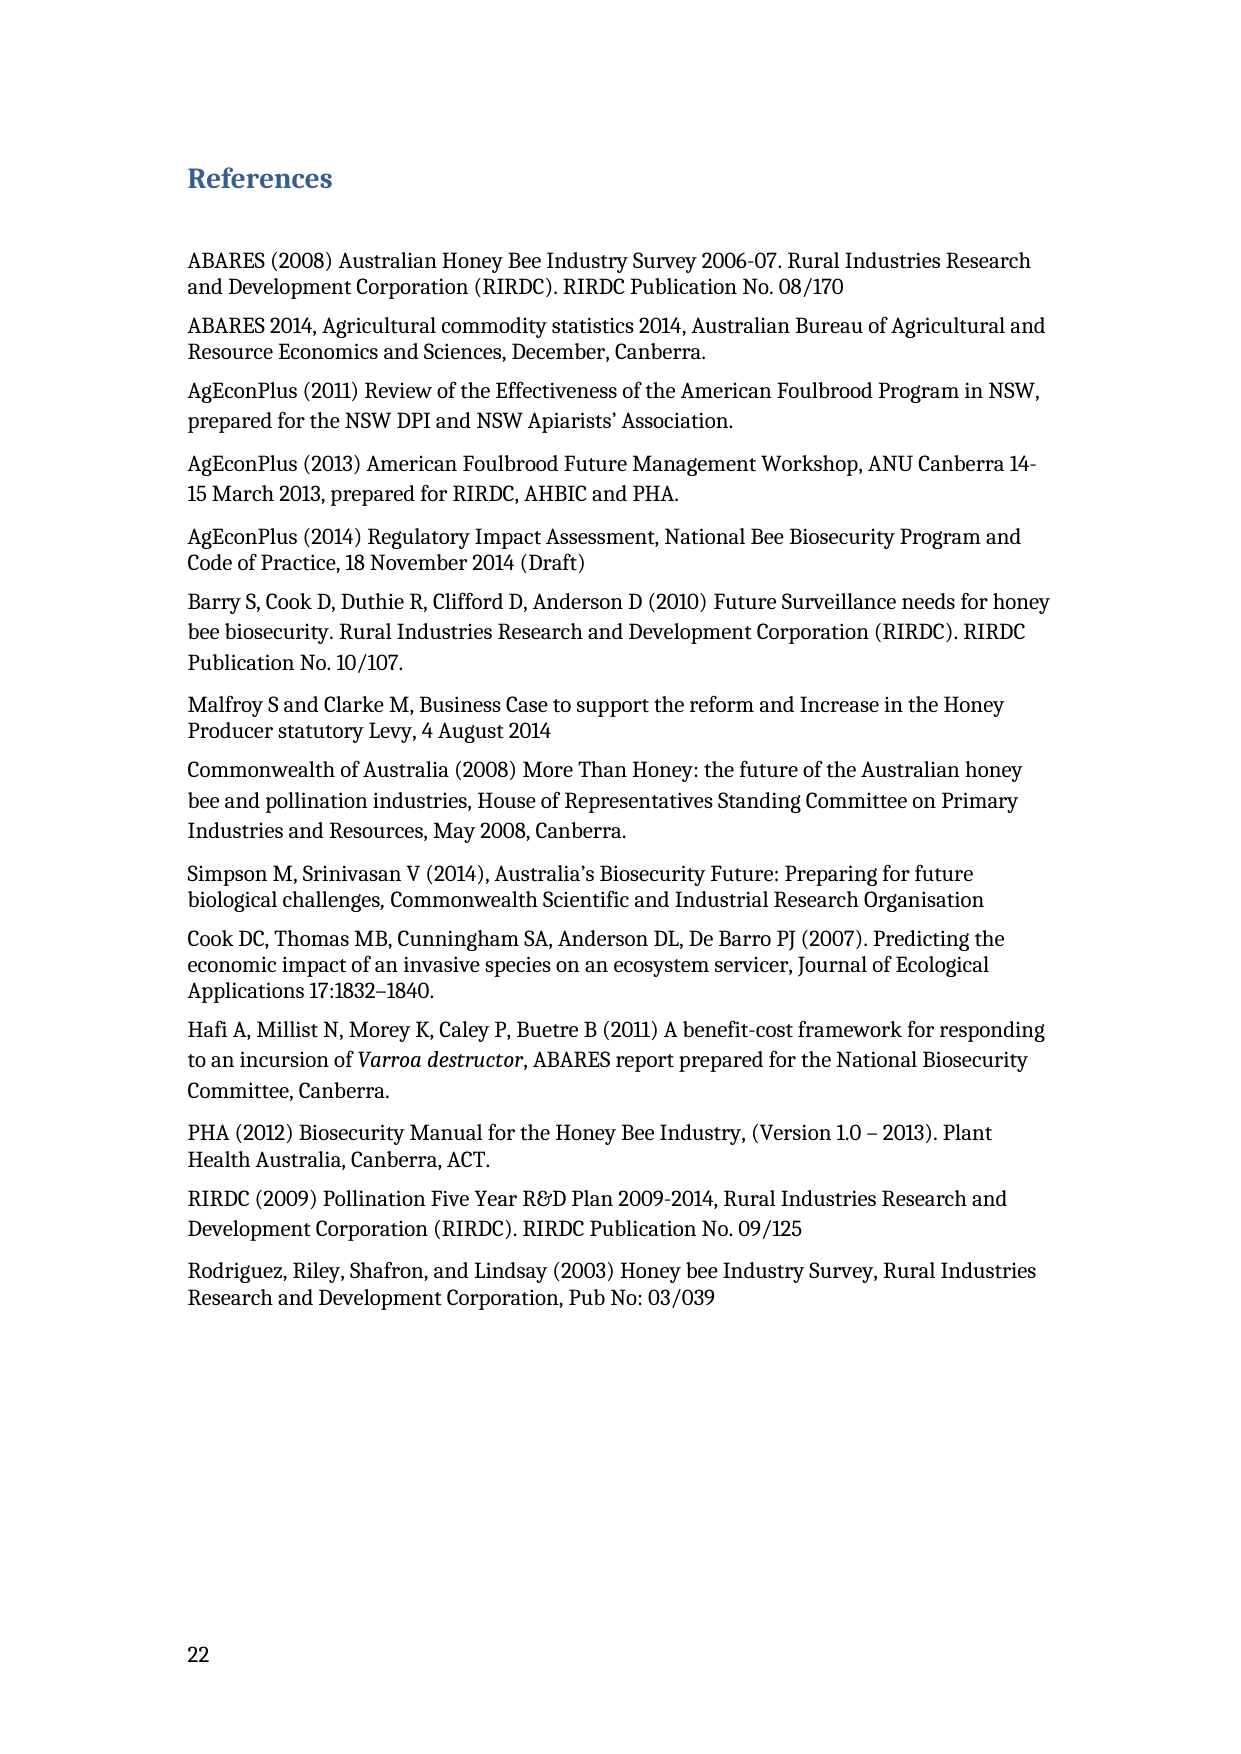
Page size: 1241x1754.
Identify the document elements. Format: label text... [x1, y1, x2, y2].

text RIRDC (2009) Pollination Five Year R&D Plan 2009-2014, Rural Industries Research and Development Corporation (RIRDC). RIRDC Publication No. 09/125 [187, 1185, 1053, 1242]
text ABARES 2014, Agricultural commodity statistics 2014, Australian Bureau of Agricultural and Resource Economics and Sciences, December, Canberra. [187, 313, 1053, 365]
text AgEconPlus (2014) Regulatory Impact Assessment, National Bee Biosecurity Program and Code of Practice, 18 November 2014 (Draft) [187, 524, 1053, 576]
text Barry S, Cook D, Duthie R, Clifford D, Anderson D (2010) Future Surveillance needs for honey bee biosecurity. Rural Industries Research and Development Corporation (RIRDC). RIRDC Publication No. 10/107. [187, 589, 1053, 676]
text Malfroy S and Clarke M, Business Case to support the reform and Increase in the Honey Producer statutory Levy, 4 August 2014 [187, 692, 1053, 745]
text Cook DC, Thomas MB, Cunningham SA, Anderson DL, De Barro PJ (2007). Predicting the economic impact of an invasive species on an ecosystem servicer, Journal of Ecological Applications 17:1832–1840. [434, 926, 1053, 1004]
text Commonwealth of Australia (2008) More Than Honey: the future of the Australian honey bee and pollination industries, House of Representatives Standing Committee on Primary Industries and Resources, May 2008, Canberra. [187, 757, 1053, 844]
subtitle References [187, 162, 1053, 196]
text AgEconPlus (2013) American Foulbrood Future Management Workshop, ANU Canberra 14-15 March 2013, prepared for RIRDC, AHBIC and PHA. [187, 451, 1053, 507]
text Rodriguez, Riley, Shafron, and Lindsay (2003) Honey bee Industry Survey, Rural Industries Research and Development Corporation, Pub No: 03/039 [187, 1258, 1053, 1311]
text AgEconPlus (2011) Review of the Effectiveness of the American Foulbrood Program in NSW, prepared for the NSW DPI and NSW Apiarists’ Association. [187, 378, 1053, 434]
text ABARES (2008) Australian Honey Bee Industry Survey 2006-07. Rural Industries Research and Development Corporation (RIRDC). RIRDC Publication No. 08/170 [187, 247, 1053, 300]
text Simpson M, Srinivasan V (2014), Australia’s Biosecurity Future: Preparing for future biological challenges, Commonwealth Scientific and Industrial Research Organisation [187, 860, 1053, 913]
text Hafi A, Millist N, Morey K, Caley P, Buetre B (2011) A benefit-cost framework for responding to an incursion of Varroa destructor, ABARES report prepared for the National Biosecurity Committee, Canberra. [187, 1017, 1053, 1104]
text PHA (2012) Biosecurity Manual for the Honey Bee Industry, (Version 1.0 – 2013). Plant Health Australia, Canberra, ACT. [187, 1120, 1053, 1173]
